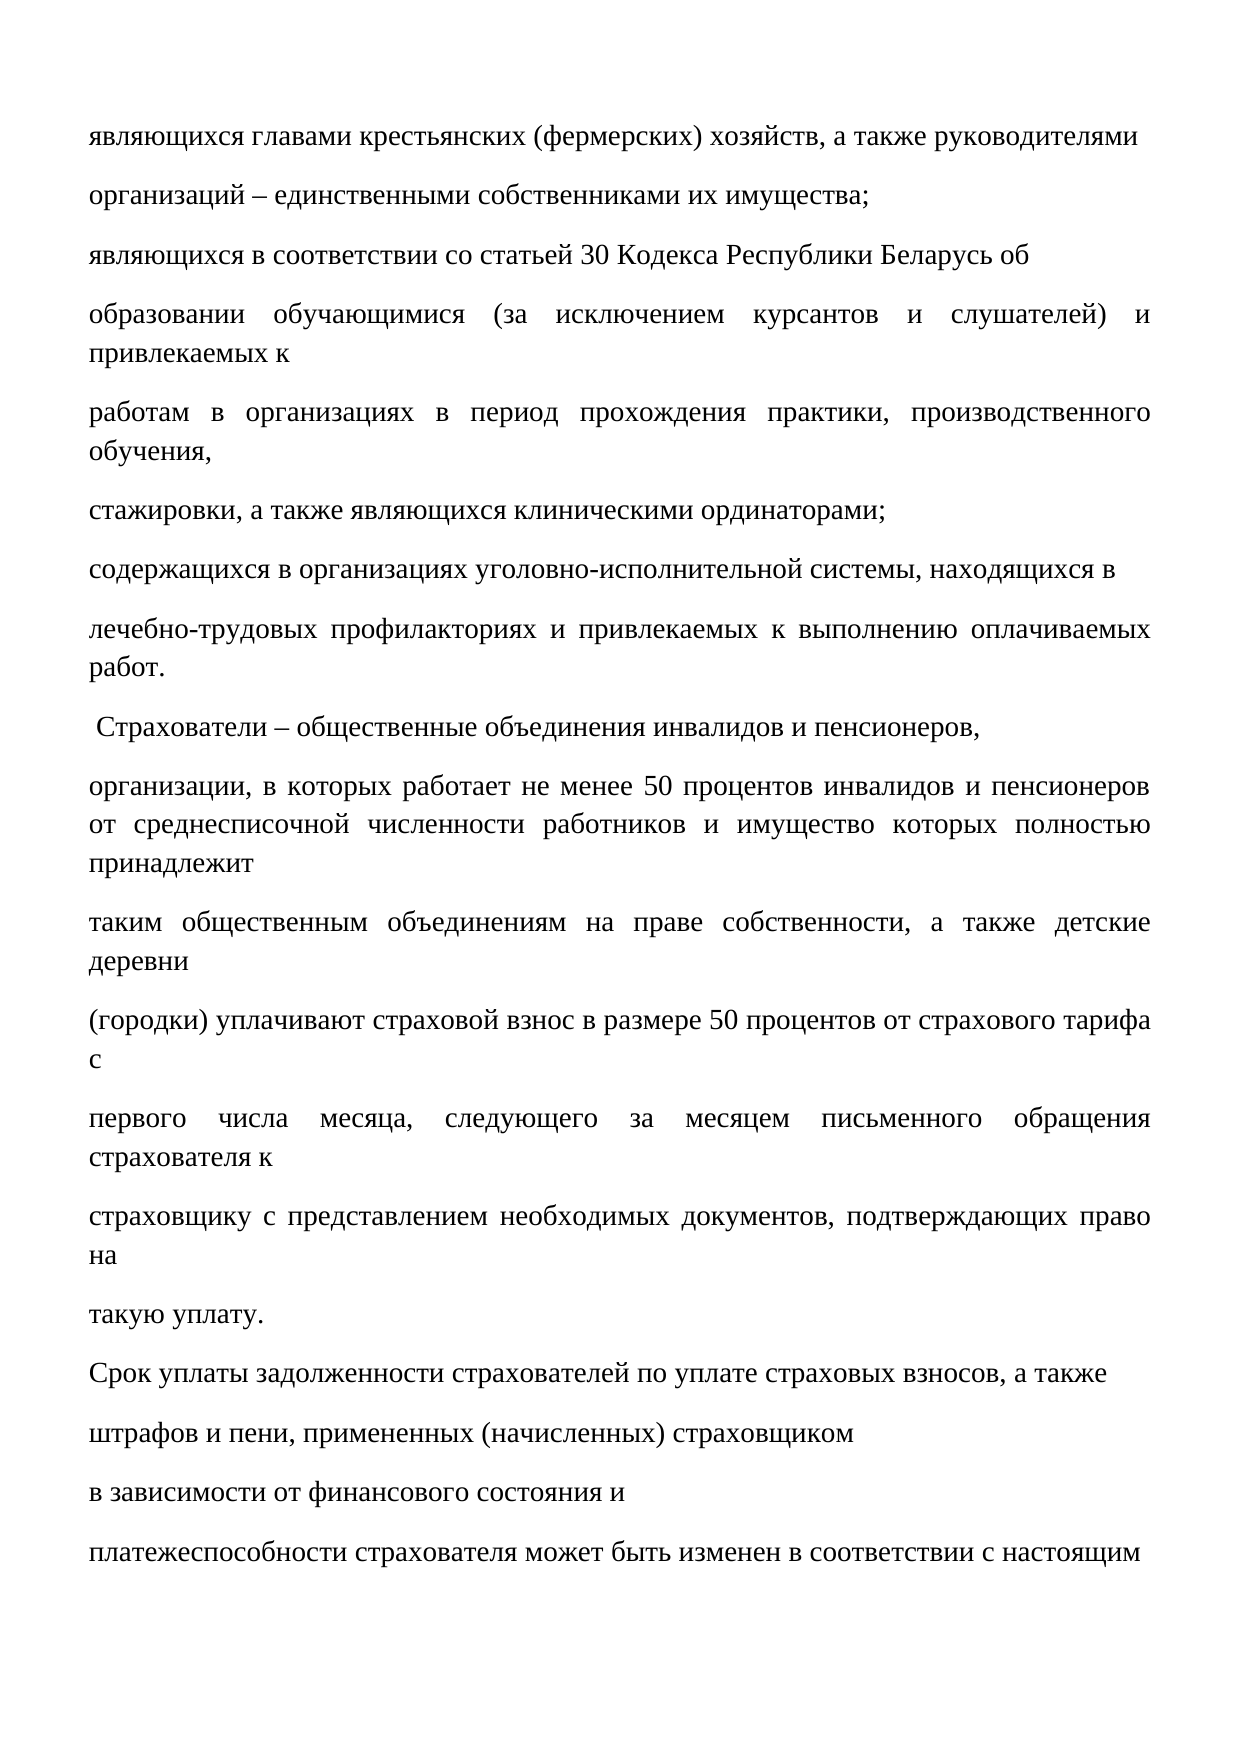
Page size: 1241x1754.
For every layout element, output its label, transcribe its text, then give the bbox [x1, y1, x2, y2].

text стажировки, а также являющихся клиническими ординаторами; [88, 492, 1152, 526]
text в зависимости от финансового состояния и [88, 1474, 1152, 1508]
text организаций – единственными собственниками их имущества; [88, 177, 1152, 211]
text первого числа месяца, следующего за месяцем письменного обращения страхователя к [88, 1100, 1152, 1172]
text Страхователи – общественные объединения инвалидов и пенсионеров, [88, 709, 1152, 742]
text страховщику с представлением необходимых документов, подтверждающих право на [88, 1198, 1152, 1270]
text штрафов и пени, примененных (начисленных) страховщиком [88, 1415, 1152, 1448]
text лечебно-трудовых профилакториях и привлекаемых к выполнению оплачиваемых работ. [88, 611, 1152, 683]
text организации, в которых работает не менее 50 процентов инвалидов и пенсионеров от среднесписочной численности работников и имущество которых полностью принадлежит [88, 768, 1152, 879]
text являющихся в соответствии со статьей 30 Кодекса Республики Беларусь об [88, 237, 1152, 270]
text работам в организациях в период прохождения практики, производственного обучения, [88, 394, 1152, 466]
text такую уплату. [88, 1296, 1152, 1330]
text Срок уплаты задолженности страхователей по уплате страховых взносов, а также [88, 1356, 1152, 1389]
text образовании обучающимися (за исключением курсантов и слушателей) и привлекаемых к [88, 296, 1152, 368]
text платежеспособности страхователя может быть изменен в соответствии с настоящим [88, 1534, 1152, 1567]
text содержащихся в организациях уголовно-исполнительной системы, находящихся в [88, 551, 1152, 585]
text таким общественным объединениям на праве собственности, а также детские деревни [88, 904, 1152, 977]
text (городки) уплачивают страховой взнос в размере 50 процентов от страхового тарифа с [88, 1002, 1152, 1074]
text являющихся главами крестьянских (фермерских) хозяйств, а также руководителями [88, 118, 1152, 152]
